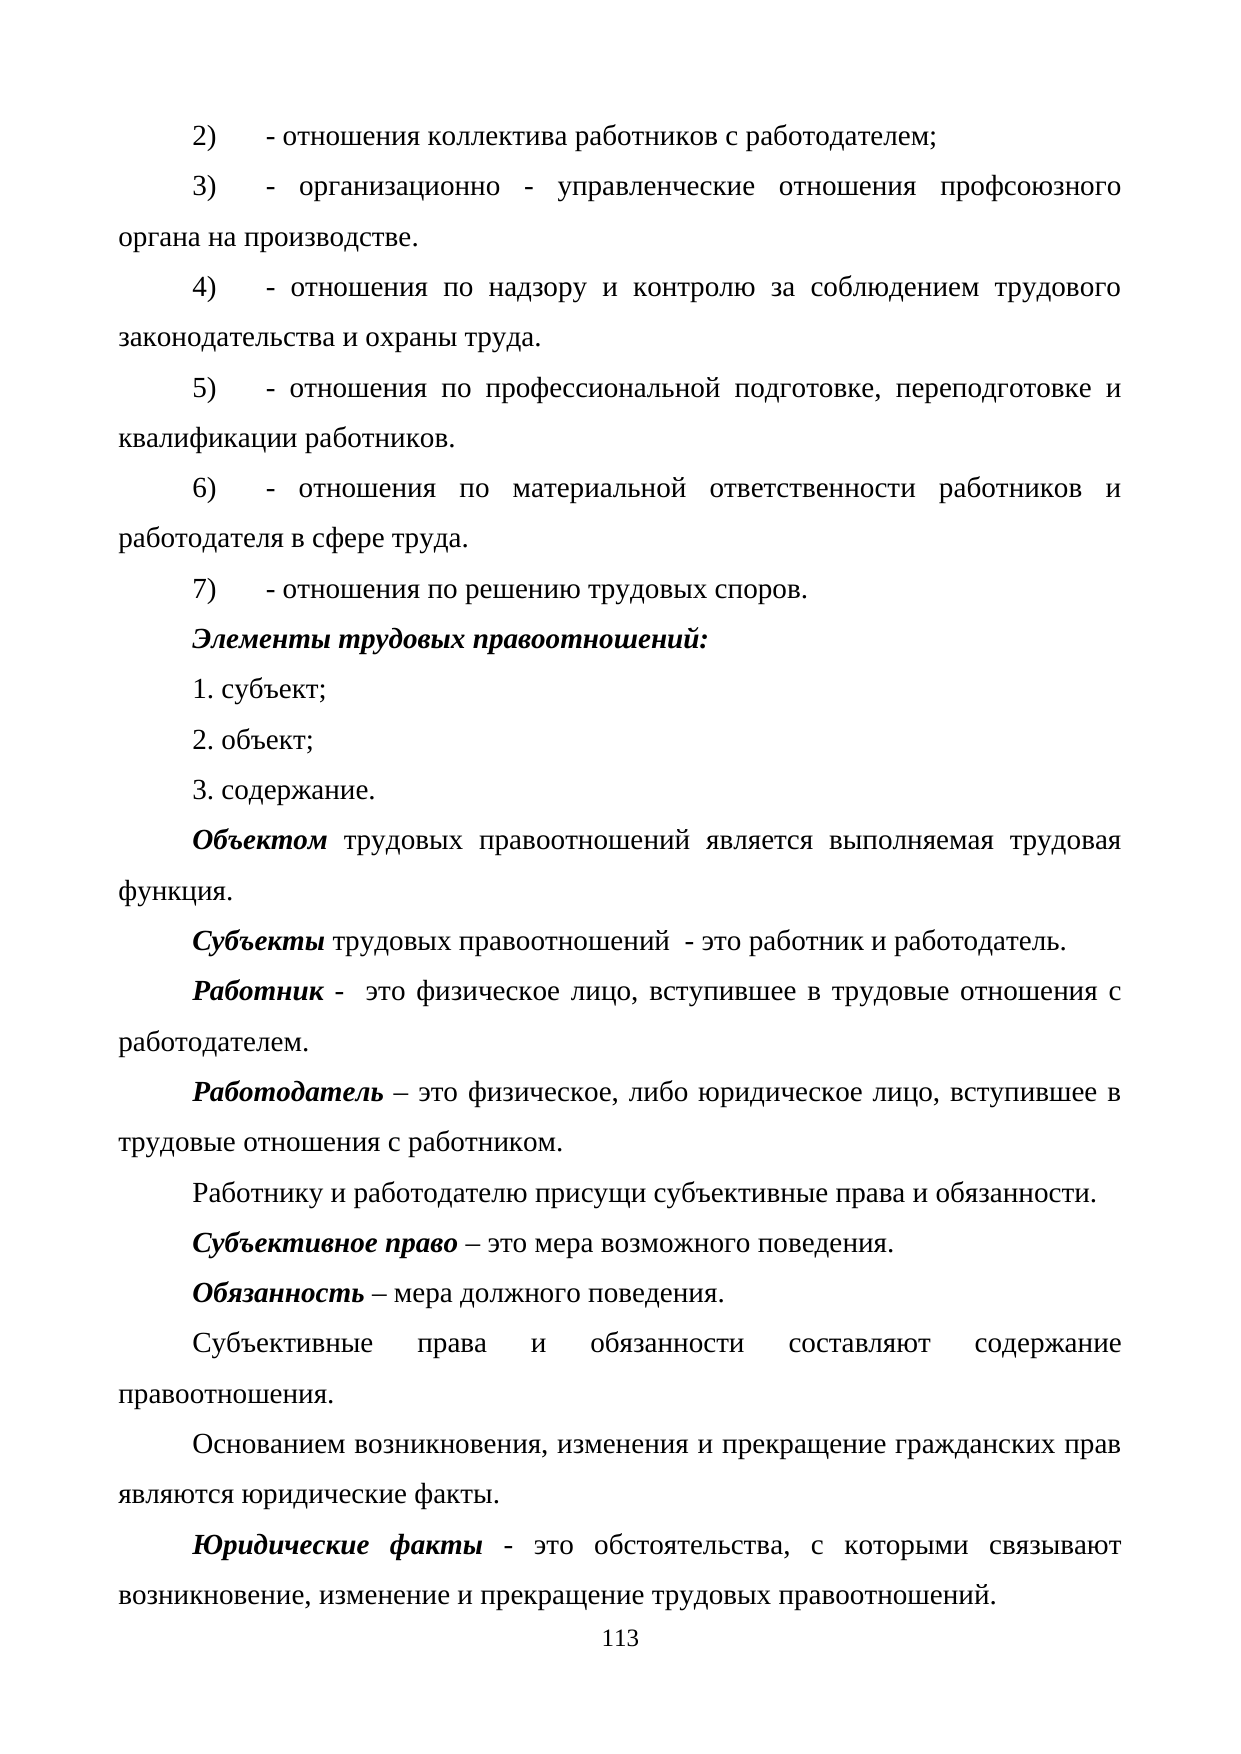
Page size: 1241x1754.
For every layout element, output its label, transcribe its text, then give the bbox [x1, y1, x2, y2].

list - отношения коллектива работников с работодателем; [118, 118, 1122, 152]
text Юридические факты - это обстоятельства, с которыми связывают возникновение, изменение и прекращение трудовых правоотношений. [118, 1527, 1122, 1611]
list - отношения по материальной ответственности работников и работодателя в сфере труда. [118, 470, 1122, 554]
text 3. содержание. [118, 772, 1122, 806]
text 2. объект; [118, 722, 1122, 755]
text Работник - это физическое лицо, вступившее в трудовые отношения с работодателем. [118, 973, 1122, 1057]
text Работодатель – это физическое, либо юридическое лицо, вступившее в трудовые отношения с работником. [118, 1074, 1122, 1158]
text Основанием возникновения, изменения и прекращение гражданских прав являются юридические факты. [118, 1426, 1122, 1510]
text Субъективные права и обязанности составляют содержание правоотношения. [118, 1326, 1122, 1409]
list - отношения по решению трудовых споров. [118, 571, 1122, 604]
text Субъекты трудовых правоотношений - это работник и работодатель. [118, 923, 1122, 957]
text 1. субъект; [118, 672, 1122, 705]
text Субъективное право – это мера возможного поведения. [118, 1225, 1122, 1258]
text Объектом трудовых правоотношений является выполняемая трудовая функция. [118, 822, 1122, 906]
text Обязанность – мера должного поведения. [118, 1275, 1122, 1309]
list - отношения по надзору и контролю за соблюдением трудового законодательства и охраны труда. [118, 269, 1122, 353]
text Работнику и работодателю присущи субъективные права и обязанности. [118, 1175, 1122, 1208]
list - организационно - управленческие отношения профсоюзного органа на производстве. [118, 168, 1122, 252]
list - отношения по профессиональной подготовке, переподготовке и квалификации работников. [118, 370, 1122, 453]
text Элементы трудовых правоотношений: [118, 621, 1122, 655]
